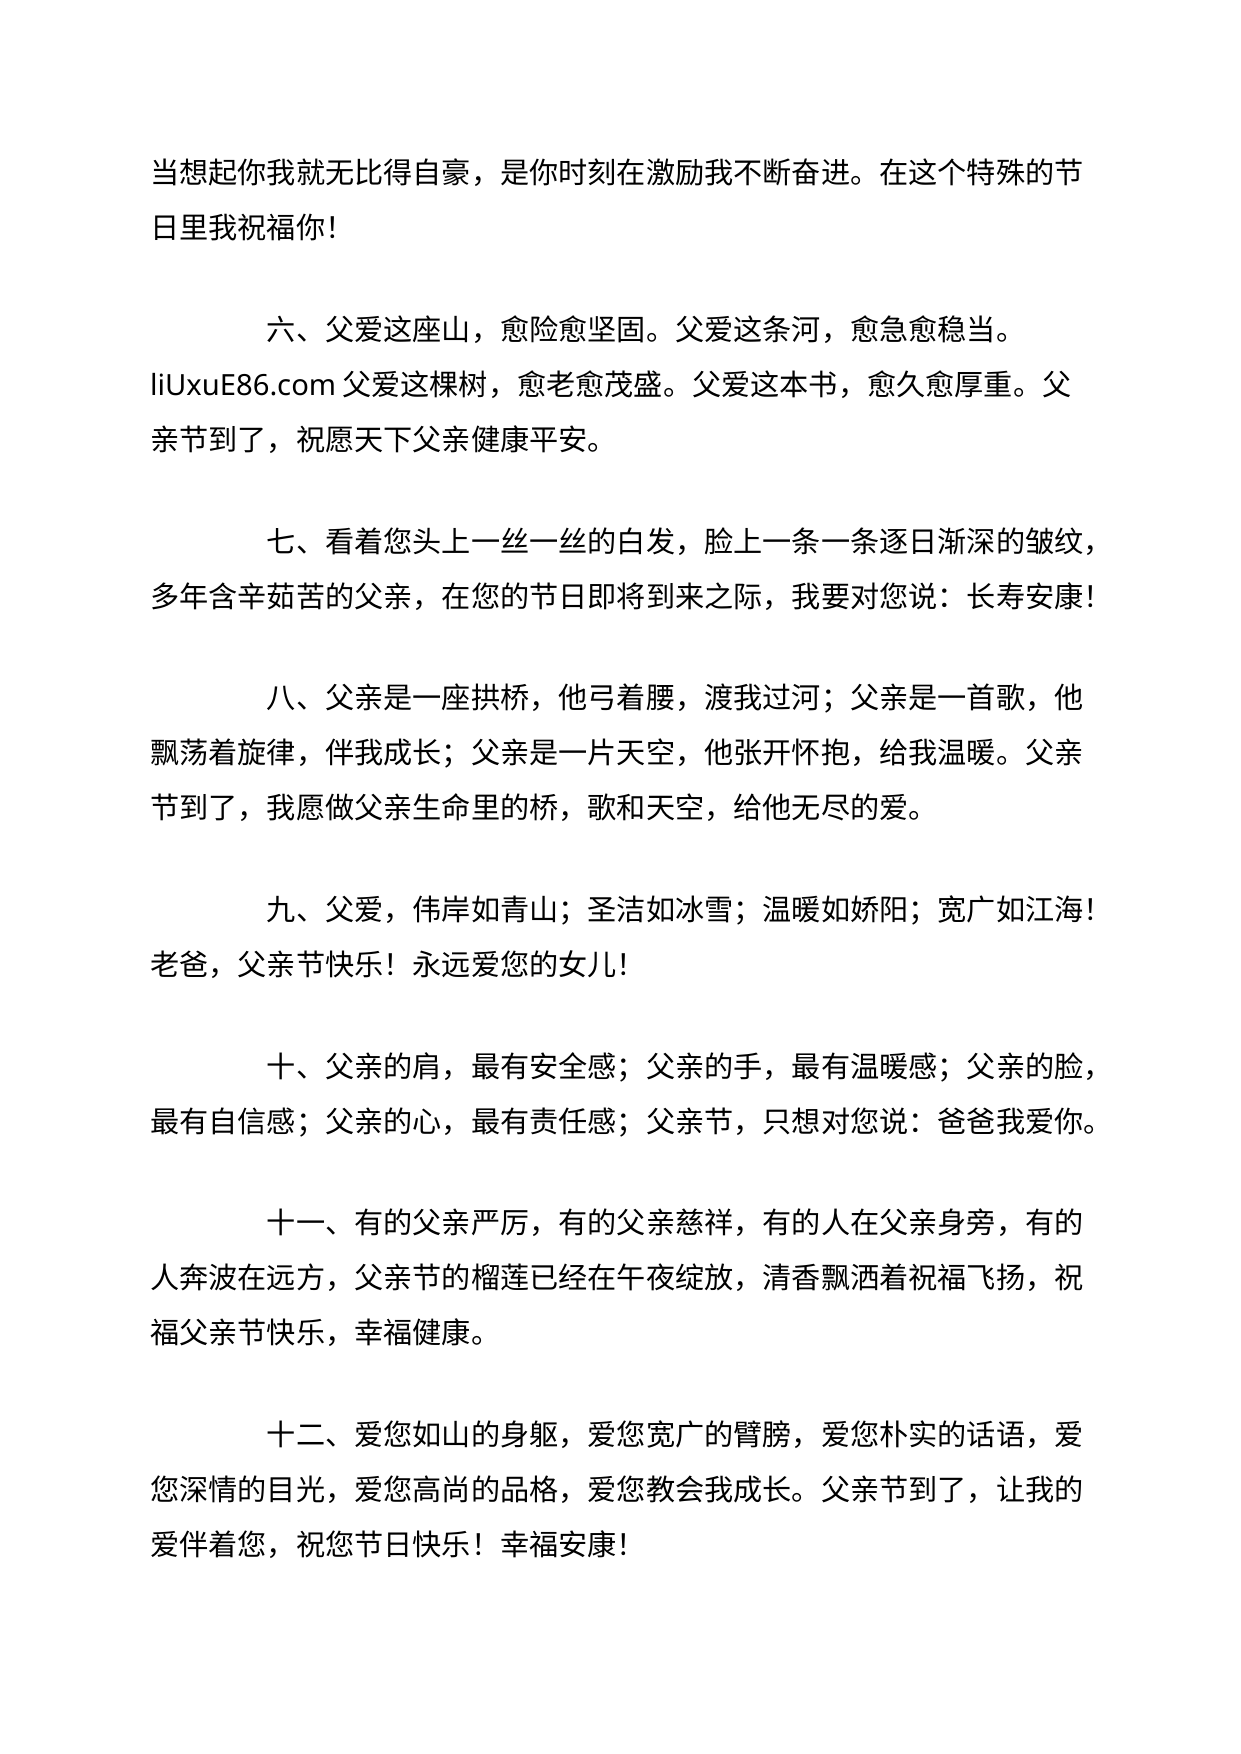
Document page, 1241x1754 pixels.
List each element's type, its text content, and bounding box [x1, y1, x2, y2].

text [150, 150, 1090, 247]
text 六、父爱这座山，愈险愈坚固。父爱这条河，愈急愈稳当。liUxuE86.com父爱这棵树，愈老愈茂盛。父爱这本书，愈久愈厚重。父亲节到了，祝愿天下父亲健康平安。 [150, 307, 1090, 459]
text 九、父爱，伟岸如青山；圣洁如冰雪；温暖如娇阳；宽广如江海！老爸，父亲节快乐！永远爱您的女儿！ [150, 887, 1090, 984]
text 七、看着您头上一丝一丝的白发，脸上一条一条逐日渐深的皱纹，多年含辛茹苦的父亲，在您的节日即将到来之际，我要对您说：长寿安康！ [150, 518, 1090, 616]
text 十一、有的父亲严厉，有的父亲慈祥，有的人在父亲身旁，有的人奔波在远方，父亲节的榴莲已经在午夜绽放，清香飘洒着祝福飞扬，祝福父亲节快乐，幸福健康。 [150, 1200, 1090, 1352]
text 八、父亲是一座拱桥，他弓着腰，渡我过河；父亲是一首歌，他飘荡着旋律，伴我成长；父亲是一片天空，他张开怀抱，给我温暖。父亲节到了，我愿做父亲生命里的桥，歌和天空，给他无尽的爱。 [150, 675, 1090, 827]
text 十二、爱您如山的身躯，爱您宽广的臂膀，爱您朴实的话语，爱您深情的目光，爱您高尚的品格，爱您教会我成长。父亲节到了，让我的爱伴着您，祝您节日快乐！幸福安康！ [150, 1411, 1090, 1563]
text 十、父亲的肩，最有安全感；父亲的手，最有温暖感；父亲的脸，最有自信感；父亲的心，最有责任感；父亲节，只想对您说：爸爸我爱你。 [150, 1043, 1090, 1140]
